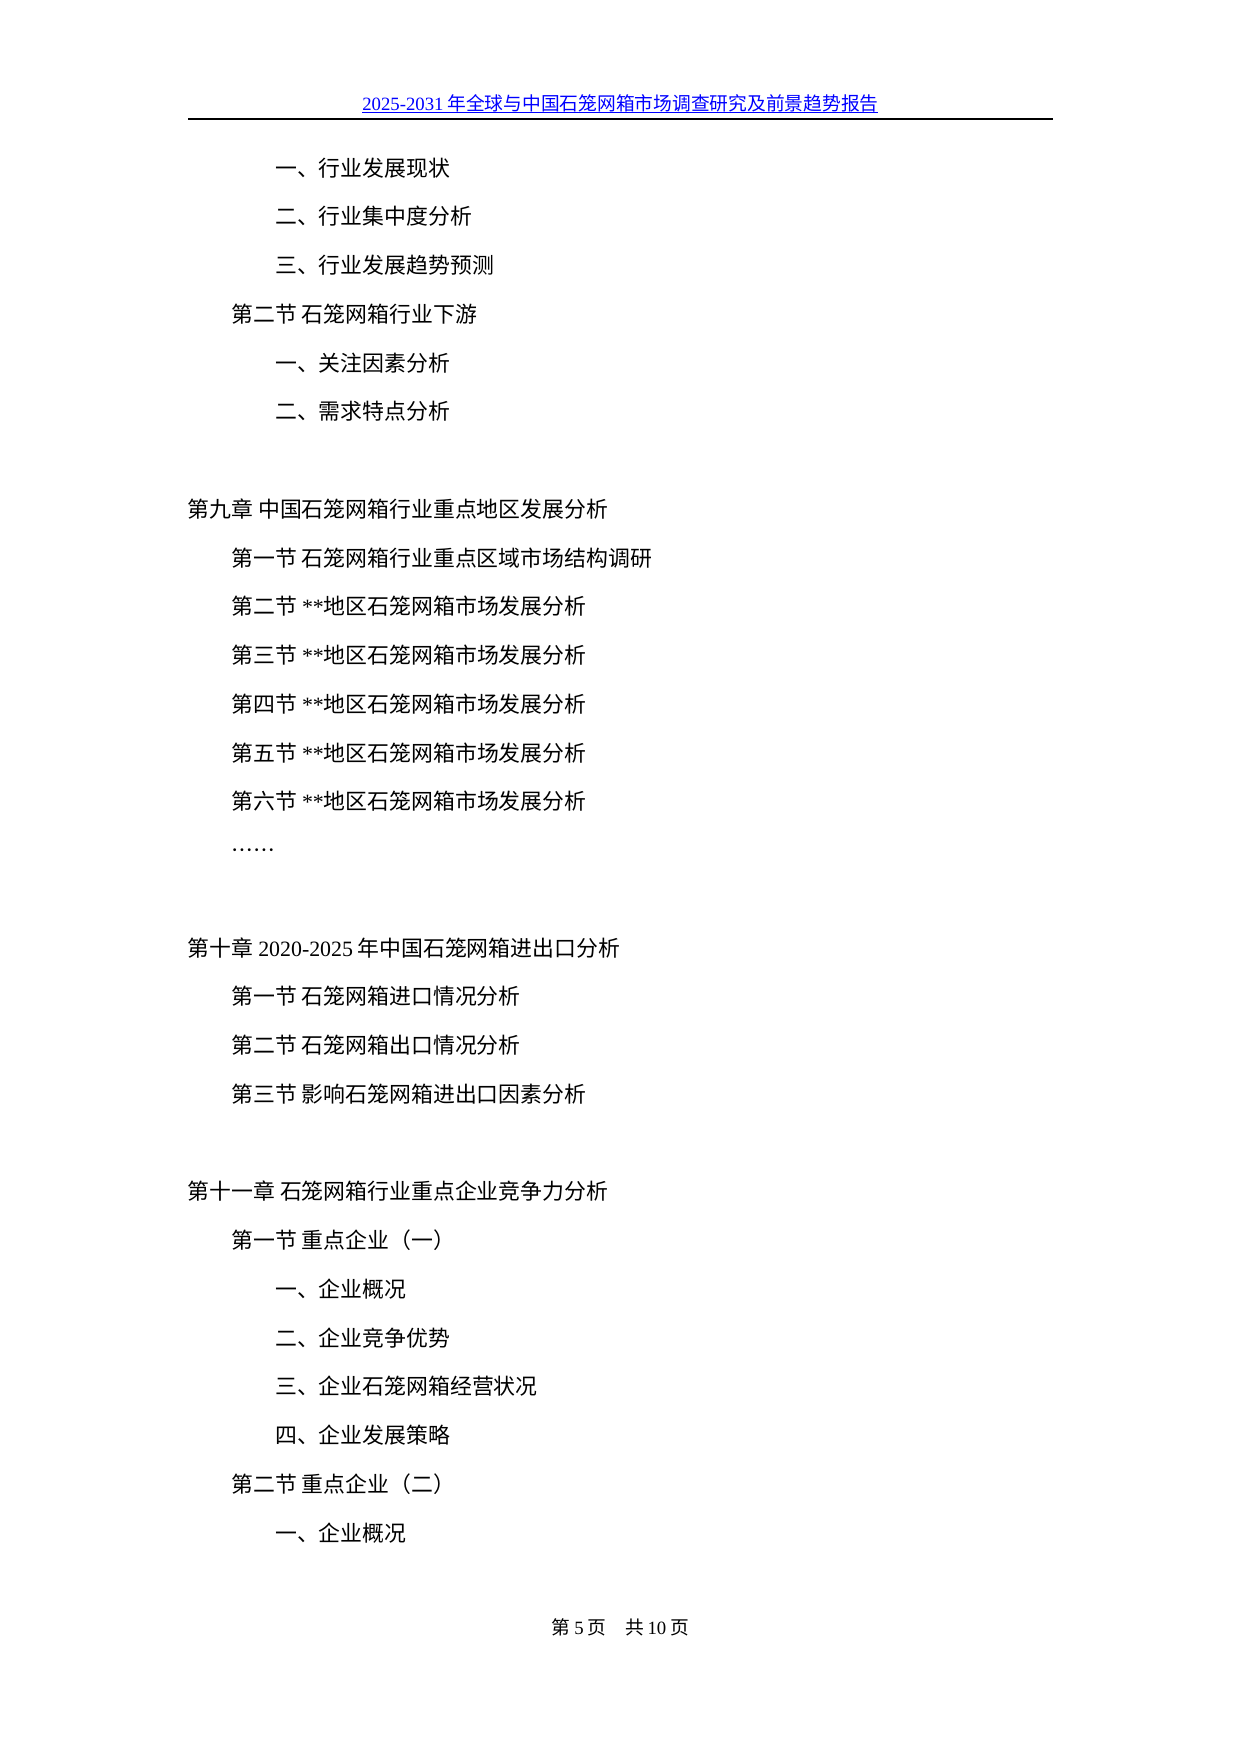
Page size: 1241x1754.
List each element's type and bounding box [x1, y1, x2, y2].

text [187, 150, 1053, 1548]
